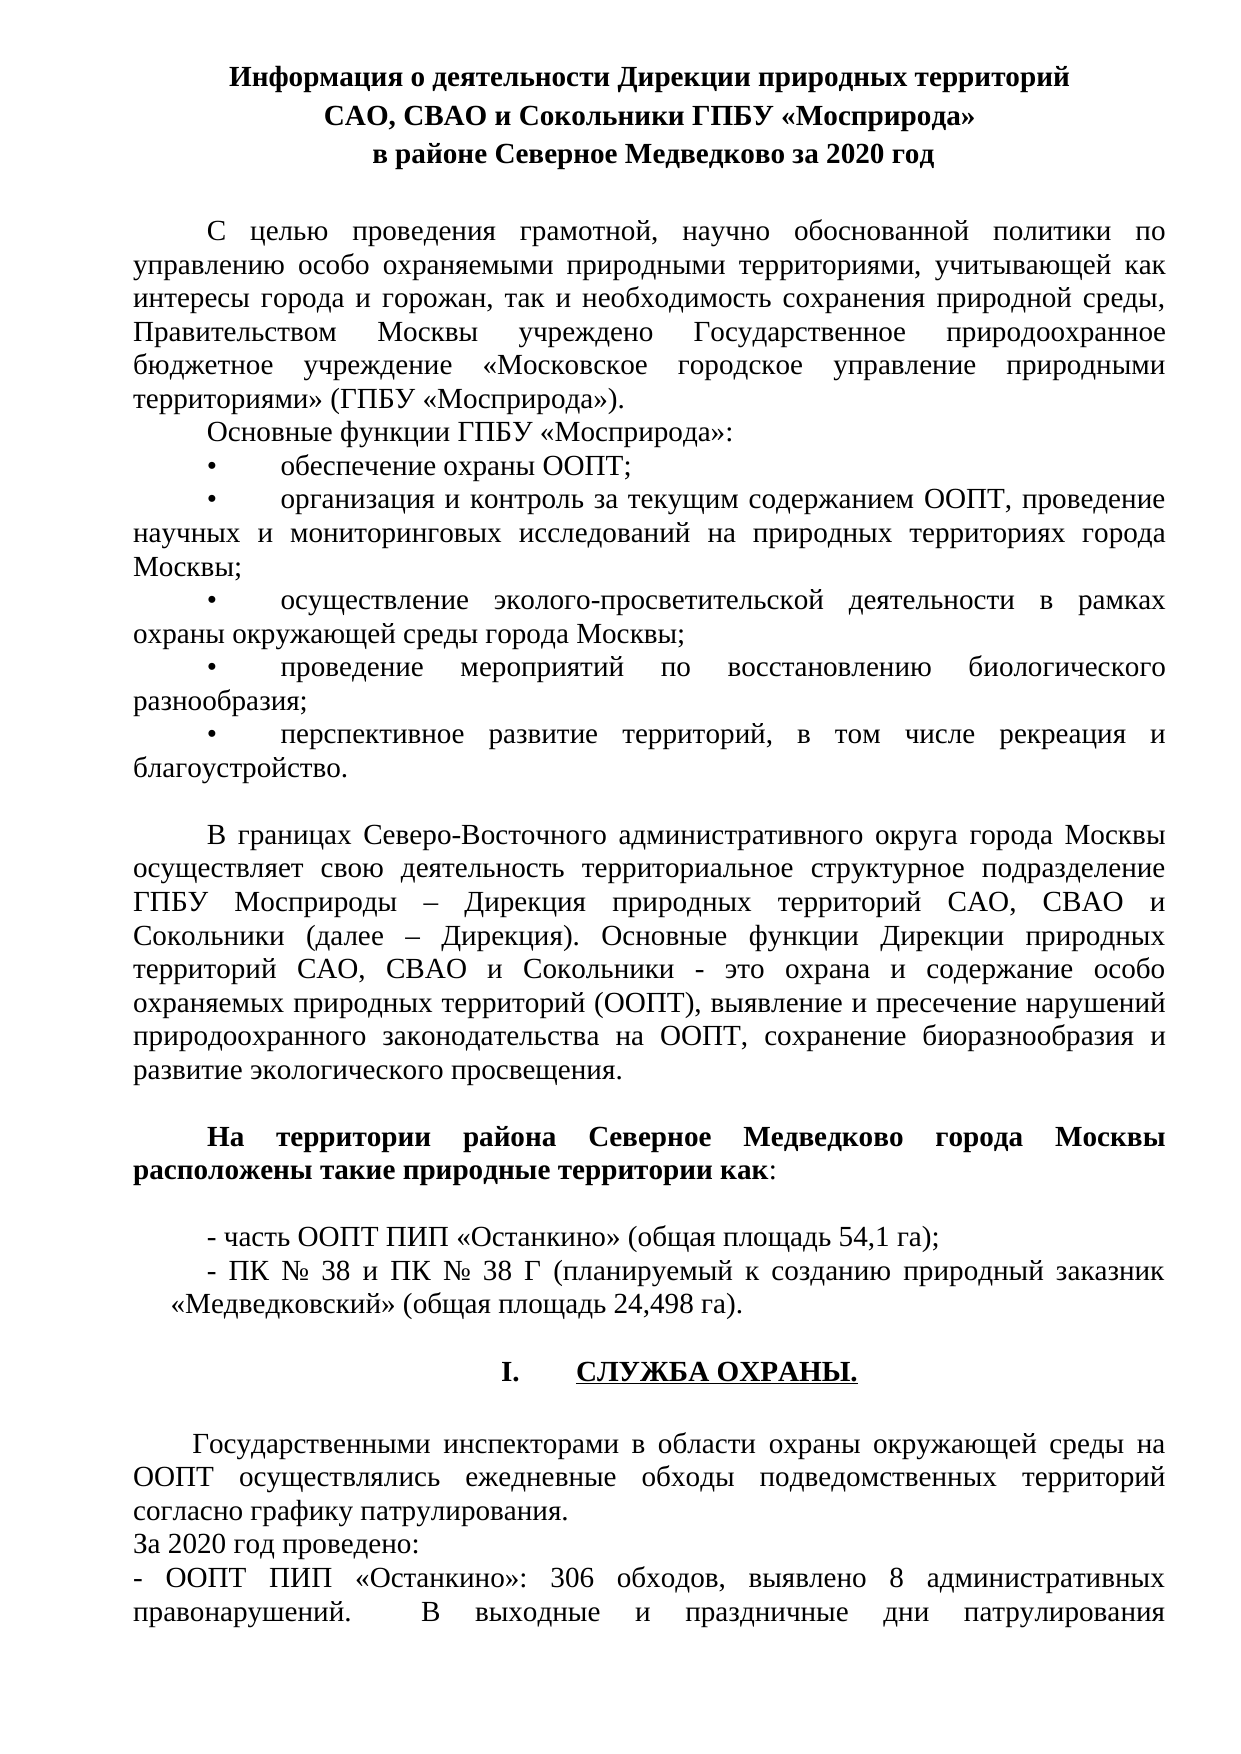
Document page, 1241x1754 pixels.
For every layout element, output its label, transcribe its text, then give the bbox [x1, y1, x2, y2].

text С целью проведения грамотной, научно обоснованной политики по управлению особо охраняемыми природными территориями, учитывающей как интересы города и горожан, так и необходимость сохранения природной среды, Правительством Москвы учреждено Государственное природоохранное бюджетное учреждение «Московское городское управление природными территориями» (ГПБУ «Мосприрода»). [133, 213, 1166, 414]
text • обеспечение охраны ООПТ; [133, 448, 1166, 482]
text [133, 1560, 1166, 1627]
list СЛУЖБА ОХРАНЫ. [192, 1354, 1166, 1387]
text • организация и контроль за текущим содержанием ООПТ, проведение научных и мониторинговых исследований на природных территориях города Москвы; [133, 482, 1166, 582]
text На территории района Северное Медведково города Москвы расположены такие природные территории как: [133, 1119, 1166, 1186]
text Государственными инспекторами в области охраны окружающей среды на ООПТ осуществлялись ежедневные обходы подведомственных территорий согласно графику патрулирования. [133, 1426, 1166, 1527]
text Основные функции ГПБУ «Мосприрода»: [133, 414, 1166, 448]
text - часть ООПТ ПИП «Останкино» (общая площадь 54,1 га); [170, 1219, 1166, 1253]
text • проведение мероприятий по восстановлению биологического разнообразия; [133, 649, 1166, 716]
text САО, СВАО и Сокольники ГПБУ «Мосприрода» [133, 98, 1166, 131]
text - ПК № 38 и ПК № 38 Г (планируемый к созданию природный заказник «Медведковский» (общая площадь 24,498 га). [170, 1253, 1166, 1320]
text В границах Северо-Восточного административного округа города Москвы осуществляет свою деятельность территориальное структурное подразделение ГПБУ Мосприроды – Дирекция природных территорий САО, СВАО и Сокольники (далее – Дирекция). Основные функции Дирекции природных территорий САО, СВАО и Сокольники - это охрана и содержание особо охраняемых природных территорий (ООПТ), выявление и пресечение нарушений природоохранного законодательства на ООПТ, сохранение биоразнообразия и развитие экологического просвещения. [133, 817, 1166, 1085]
text • осуществление эколого-просветительской деятельности в рамках охраны окружающей среды города Москвы; [133, 582, 1166, 649]
text в районе Северное Медведково за 2020 год [133, 136, 1166, 170]
text • перспективное развитие территорий, в том числе рекреация и благоустройство. [133, 716, 1166, 783]
text За 2020 год проведено: [133, 1527, 1166, 1560]
text Информация о деятельности Дирекции природных территорий [133, 59, 1166, 93]
